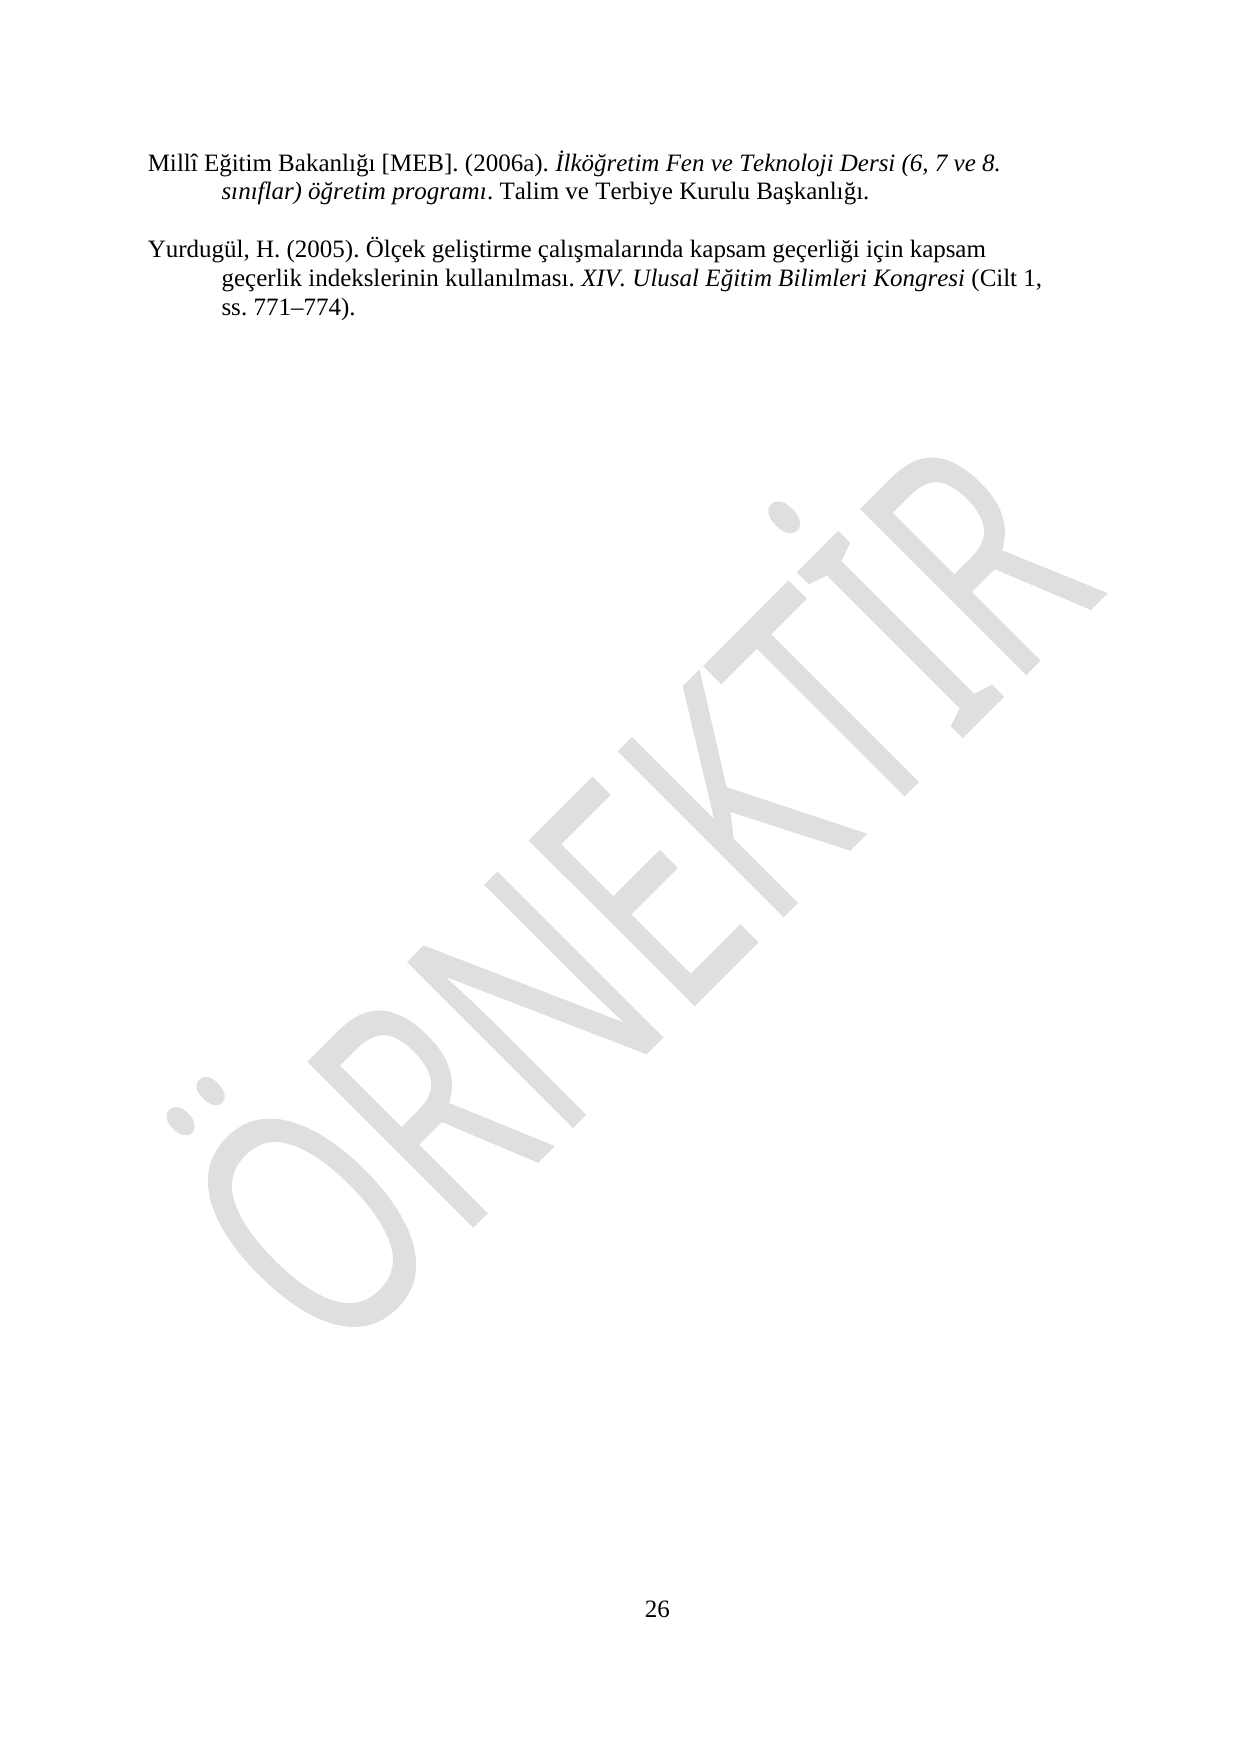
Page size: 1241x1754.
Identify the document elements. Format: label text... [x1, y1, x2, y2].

text Yurdugül, H. (2005). Ölçek geliştirme çalışmalarında kapsam geçerliği için kapsam geçerlik indekslerinin kullanılması. XIV. Ulusal Eğitim Bilimleri Kongresi (Cilt 1, ss. 771–774). [148, 234, 1053, 321]
text Millî Eğitim Bakanlığı [MEB]. (2006a). İlköğretim Fen ve Teknoloji Dersi (6, 7 ve 8. sınıflar) öğretim programı. Talim ve Terbiye Kurulu Başkanlığı. [148, 148, 1053, 205]
